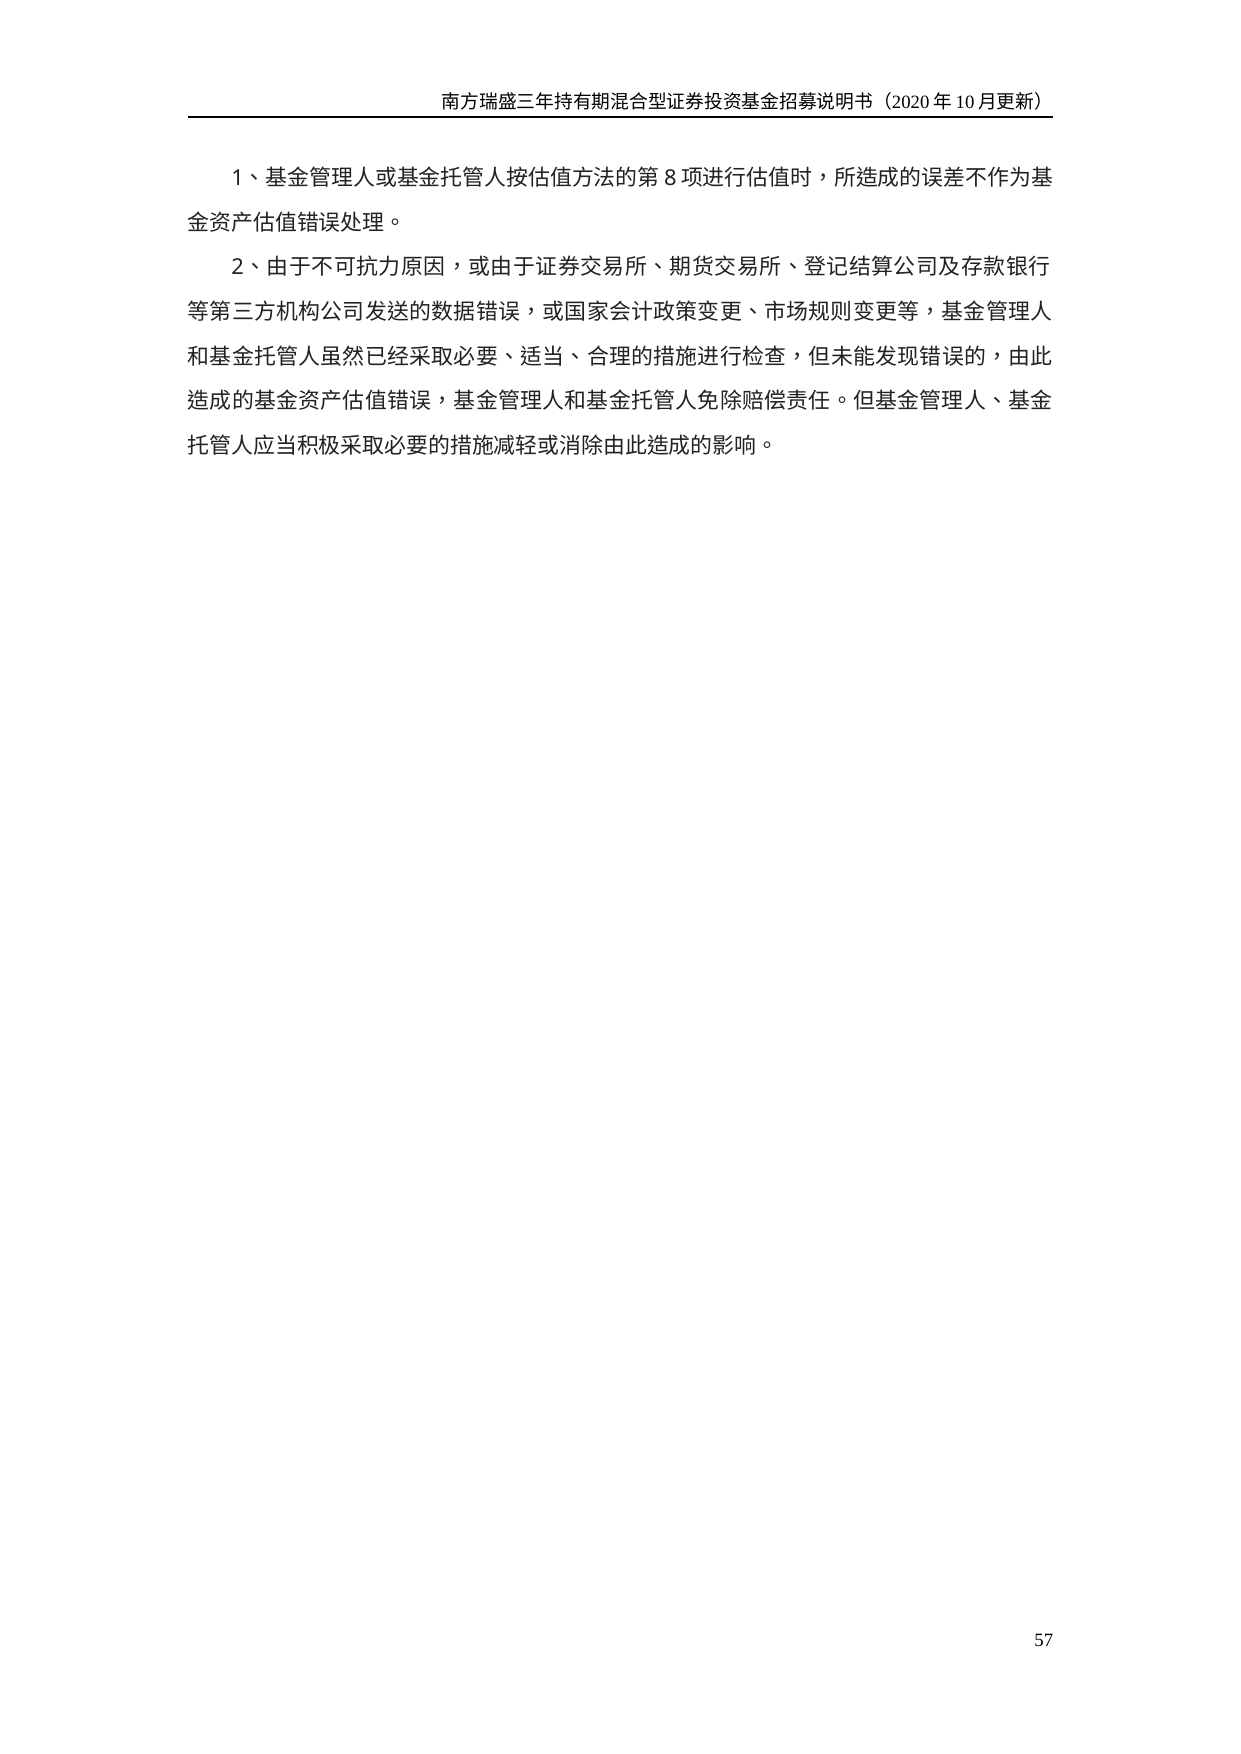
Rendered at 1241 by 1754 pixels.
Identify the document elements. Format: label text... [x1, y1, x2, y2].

text 1、基金管理人或基金托管人按估值方法的第8项进行估值时，所造成的误差不作为基金资产估值错误处理。 [187, 162, 1053, 236]
text 2、由于不可抗力原因，或由于证券交易所、期货交易所、登记结算公司及存款银行等第三方机构公司发送的数据错误，或国家会计政策变更、市场规则变更等，基金管理人和基金托管人虽然已经采取必要、适当、合理的措施进行检查，但未能发现错误的，由此造成的基金资产估值错误，基金管理人和基金托管人免除赔偿责任。但基金管理人、基金托管人应当积极采取必要的措施减轻或消除由此造成的影响。 [187, 251, 1053, 460]
